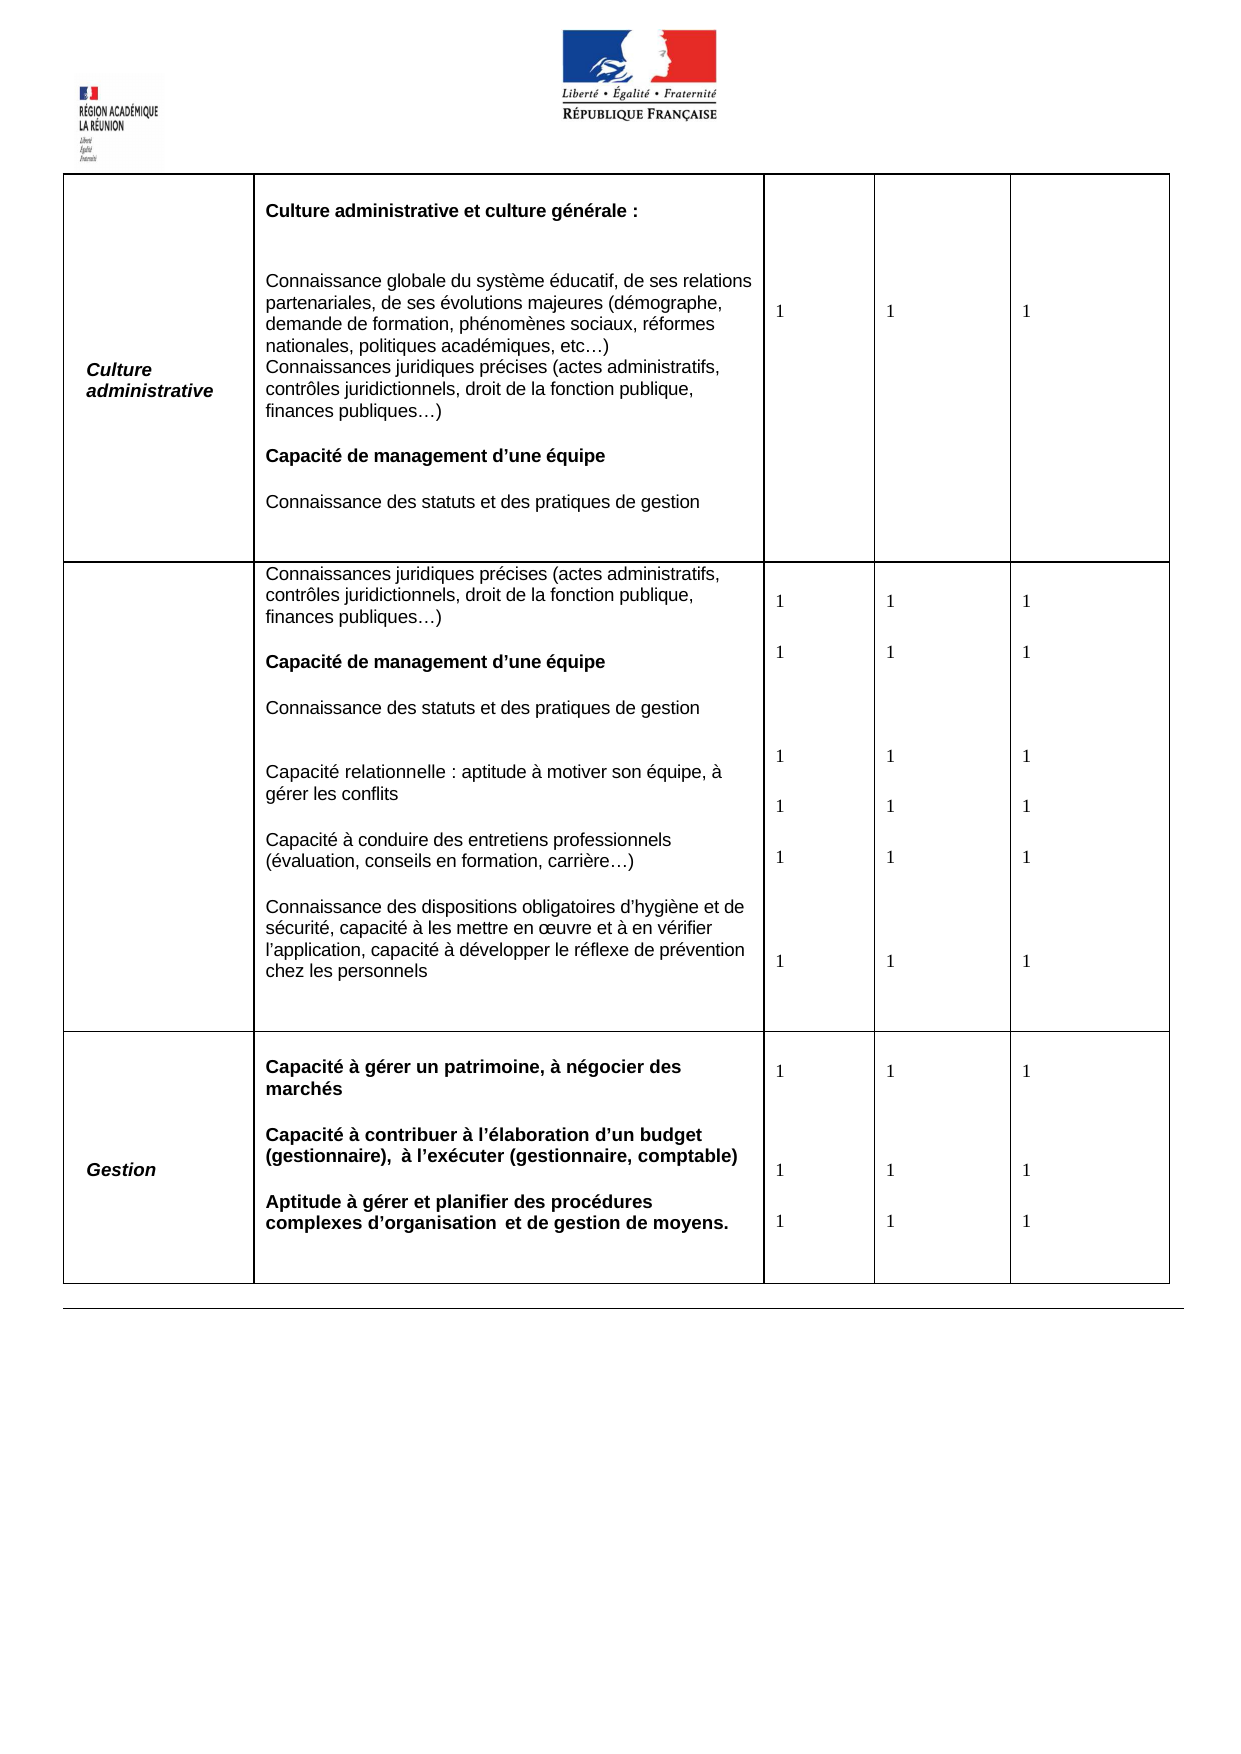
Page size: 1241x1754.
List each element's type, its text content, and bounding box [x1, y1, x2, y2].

table_cell       [875, 563, 1010, 1031]
table_cell    [1011, 1032, 1169, 1282]
table_cell    [765, 1032, 874, 1282]
picture [561, 29, 717, 122]
table_cell  [1011, 175, 1169, 561]
table_cell  [875, 175, 1010, 561]
picture [73, 73, 165, 173]
table_cell Gestion [64, 1032, 253, 1282]
table_cell Connaissances juridiques précises (actes administratifs, contrôles juridictionnels, droit de la fonction publique, finances publiques…) Capacité de management d’une équipe Connaissance des statuts et des pratiques de gestion Capacité relationnelle : aptitude à motiver son équipe, à gérer les conflits Capacité à conduire des entretiens professionnels (évaluation, conseils en formation, carrière…) Connaissance des dispositions obligatoires d’hygiène et de sécurité, capacité à les mettre en œuvre et à en vérifier l’application, capacité à développer le réflexe de prévention chez les personnels [255, 563, 763, 1031]
table_cell    [875, 1032, 1010, 1282]
table_cell Capacité à gérer un patrimoine, à négocier des marchés Capacité à contribuer à l’élaboration d’un budget (gestionnaire), à l’exécuter (gestionnaire, comptable) Aptitude à gérer et planifier des procédures complexes d’organisation et de gestion de moyens. [255, 1032, 763, 1282]
table_cell       [1011, 563, 1169, 1031]
table_cell [64, 563, 253, 1031]
table_cell       [765, 563, 874, 1031]
table_cell Culture administrative [64, 175, 253, 561]
table_cell  [765, 175, 874, 561]
table_cell Culture administrative et culture générale : Connaissance globale du système éducatif, de ses relations partenariales, de ses évolutions majeures (démographe, demande de formation, phénomènes sociaux, réformes nationales, politiques académiques, etc…) Connaissances juridiques précises (actes administratifs, contrôles juridictionnels, droit de la fonction publique, finances publiques…) Capacité de management d’une équipe Connaissance des statuts et des pratiques de gestion [255, 175, 763, 561]
